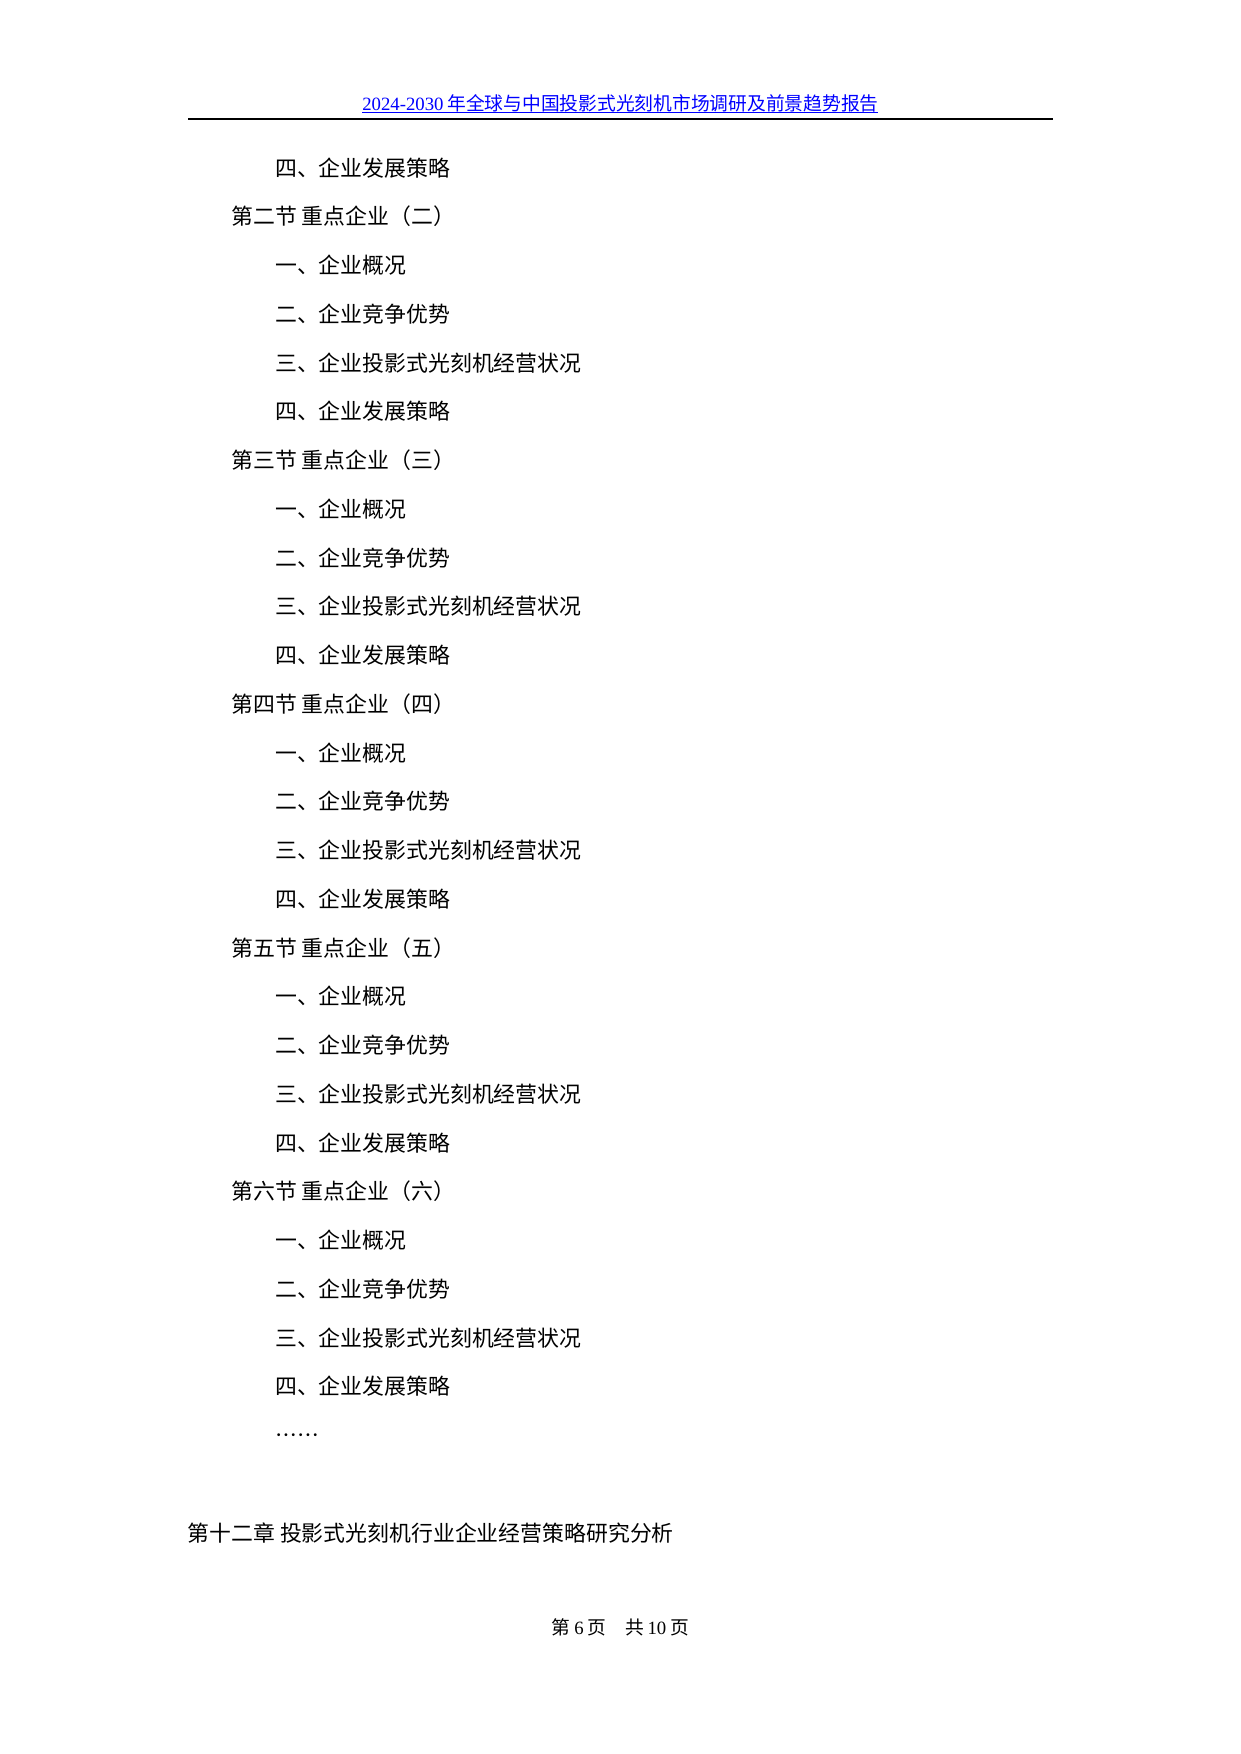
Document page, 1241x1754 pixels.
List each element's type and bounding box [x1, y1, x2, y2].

text [187, 150, 1053, 1548]
